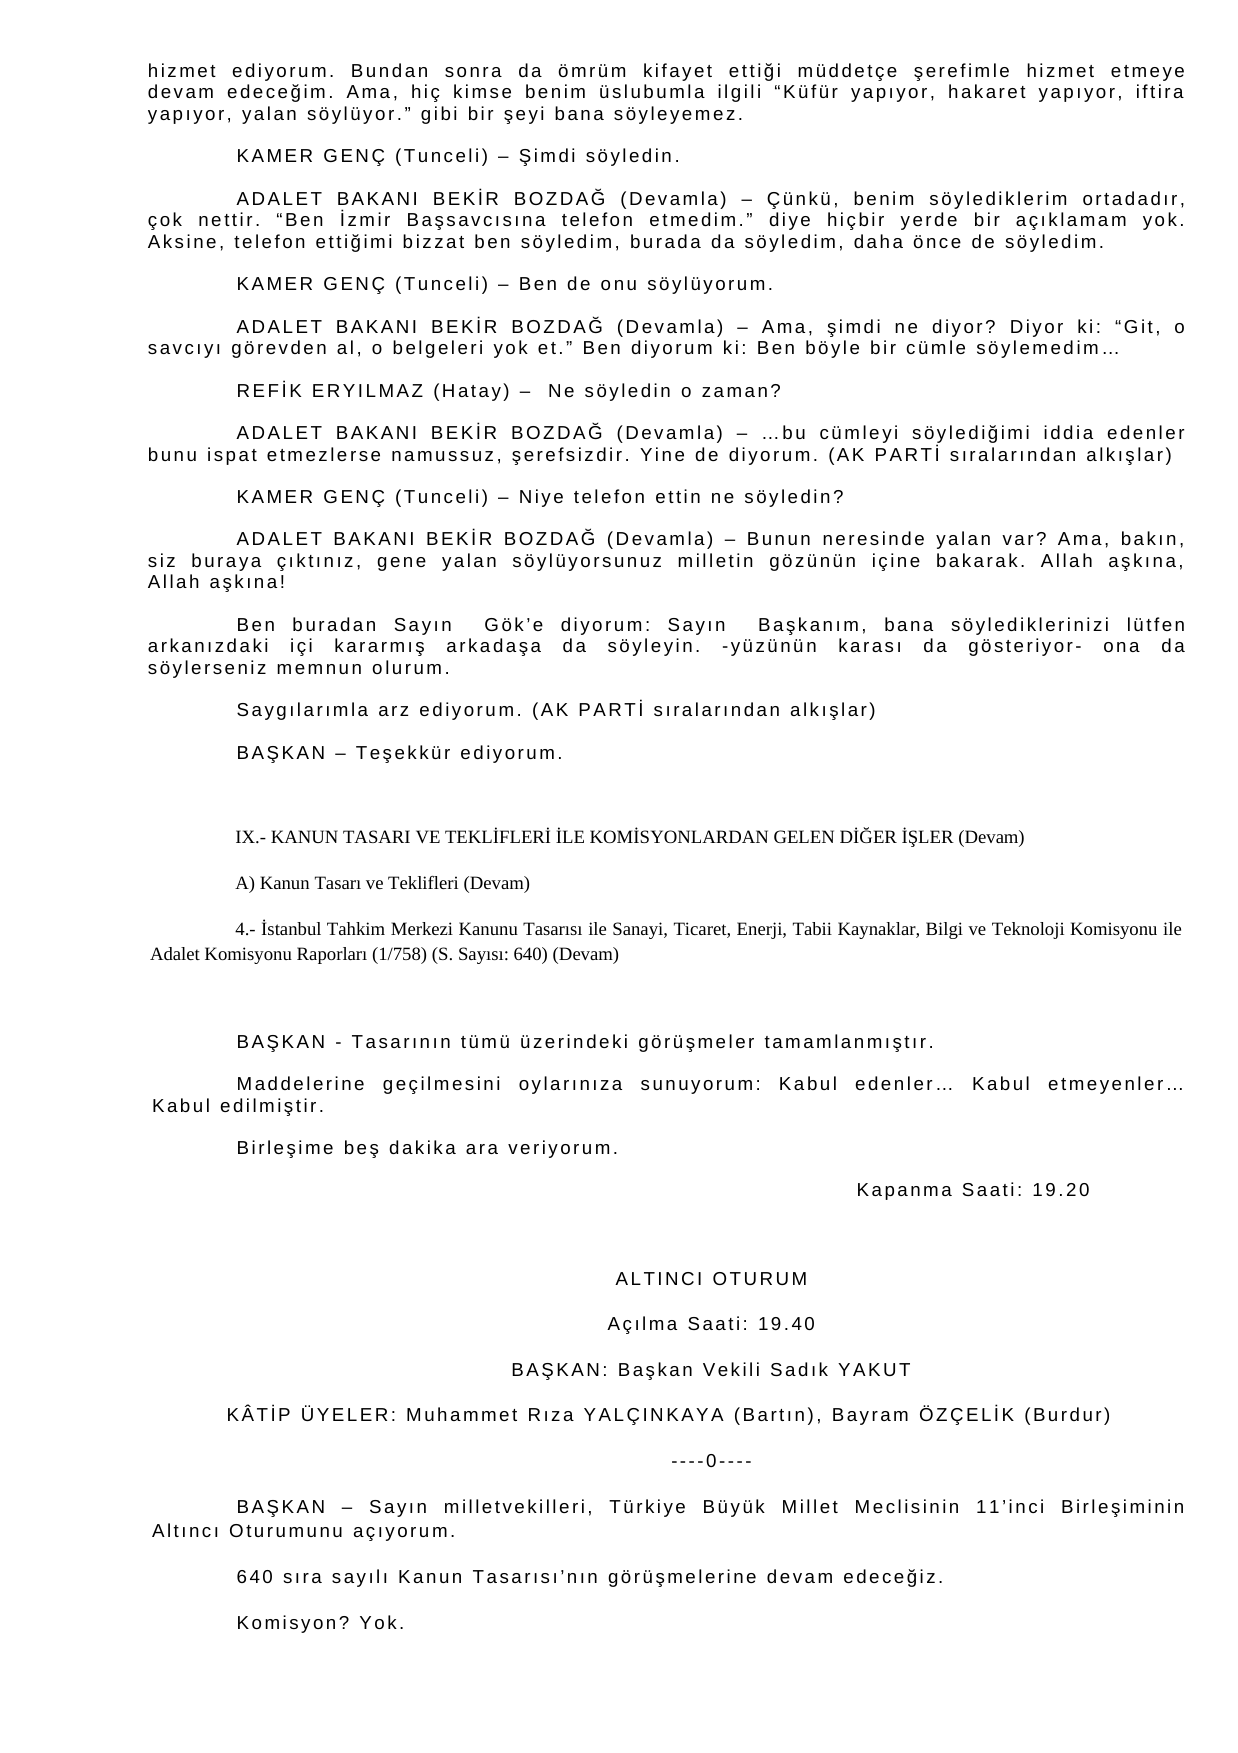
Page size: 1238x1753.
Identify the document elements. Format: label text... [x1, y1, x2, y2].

text ADALET BAKANI BEKİR BOZDAĞ (Devamla) – Bunun neresinde yalan var? Ama, bakın, siz buraya çıktınız, gene yalan söylüyorsunuz milletin gözünün içine bakarak. Allah aşkına, Allah aşkına! [148, 528, 1186, 593]
text BAŞKAN: Başkan Vekili Sadık YAKUT [152, 1358, 1186, 1380]
text ADALET BAKANI BEKİR BOZDAĞ (Devamla) – …bu cümleyi söylediğimi iddia edenler bunu ispat etmezlerse namussuz, şerefsizdir. Yine de diyorum. (AK PARTİ sıralarından alkışlar) [148, 422, 1186, 465]
text ADALET BAKANI BEKİR BOZDAĞ (Devamla) – Çünkü, benim söylediklerim ortadadır, çok nettir. “Ben İzmir Başsavcısına telefon etmedim.” diye hiçbir yerde bir açıklamam yok. Aksine, telefon ettiğimi bizzat ben söyledim, burada da söyledim, daha önce de söyledim. [148, 188, 1186, 252]
text Birleşime beş dakika ara veriyorum. [152, 1137, 1186, 1158]
text Ben buradan Sayın Gök’e diyorum: Sayın Başkanım, bana söylediklerinizi lütfen arkanızdaki içi kararmış arkadaşa da söyleyin. -yüzünün karası da gösteriyor- ona da söylerseniz memnun olurum. [148, 614, 1186, 678]
text A) Kanun Tasarı ve Teklifleri (Devam) [150, 872, 1184, 894]
text Saygılarımla arz ediyorum. (AK PARTİ sıralarından alkışlar) [148, 699, 1186, 721]
text ALTINCI OTURUM [152, 1267, 1186, 1289]
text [148, 60, 1186, 124]
text ADALET BAKANI BEKİR BOZDAĞ (Devamla) – Ama, şimdi ne diyor? Diyor ki: “Git, o savcıyı görevden al, o belgeleri yok et.” Ben diyorum ki: Ben böyle bir cümle söylemedim… [148, 316, 1186, 359]
text REFİK ERYILMAZ (Hatay) – Ne söyledin o zaman? [148, 379, 1186, 401]
text IX.- KANUN TASARI VE TEKLİFLERİ İLE KOMİSYONLARDAN GELEN DİĞER İŞLER (Devam) [156, 826, 1184, 848]
text ----0---- [152, 1450, 1186, 1471]
text Komisyon? Yok. [152, 1611, 1186, 1633]
text KAMER GENÇ (Tunceli) – Şimdi söyledin. [148, 145, 1186, 167]
text KAMER GENÇ (Tunceli) – Niye telefon ettin ne söyledin? [148, 486, 1186, 507]
text KAMER GENÇ (Tunceli) – Ben de onu söylüyorum. [148, 273, 1186, 295]
text Kapanma Saati: 19.20 [152, 1179, 1186, 1201]
text BAŞKAN – Sayın milletvekilleri, Türkiye Büyük Millet Meclisinin 11’inci Birleşiminin Altıncı Oturumunu açıyorum. [152, 1495, 1186, 1542]
text 4.- İstanbul Tahkim Merkezi Kanunu Tasarısı ile Sanayi, Ticaret, Enerji, Tabii Kaynaklar, Bilgi ve Teknoloji Komisyonu ile Adalet Komisyonu Raporları (1/758) (S. Sayısı: 640) (Devam) [150, 918, 1184, 964]
text BAŞKAN – Teşekkür ediyorum. [152, 742, 1186, 763]
text 640 sıra sayılı Kanun Tasarısı’nın görüşmelerine devam edeceğiz. [152, 1566, 1186, 1587]
text Açılma Saati: 19.40 [152, 1313, 1186, 1334]
text KÂTİP ÜYELER: Muhammet Rıza YALÇINKAYA (Bartın), Bayram ÖZÇELİK (Burdur) [152, 1404, 1186, 1426]
text BAŞKAN - Tasarının tümü üzerindeki görüşmeler tamamlanmıştır. [152, 1031, 1186, 1052]
text Maddelerine geçilmesini oylarınıza sunuyorum: Kabul edenler… Kabul etmeyenler… Kabul edilmiştir. [152, 1073, 1186, 1116]
